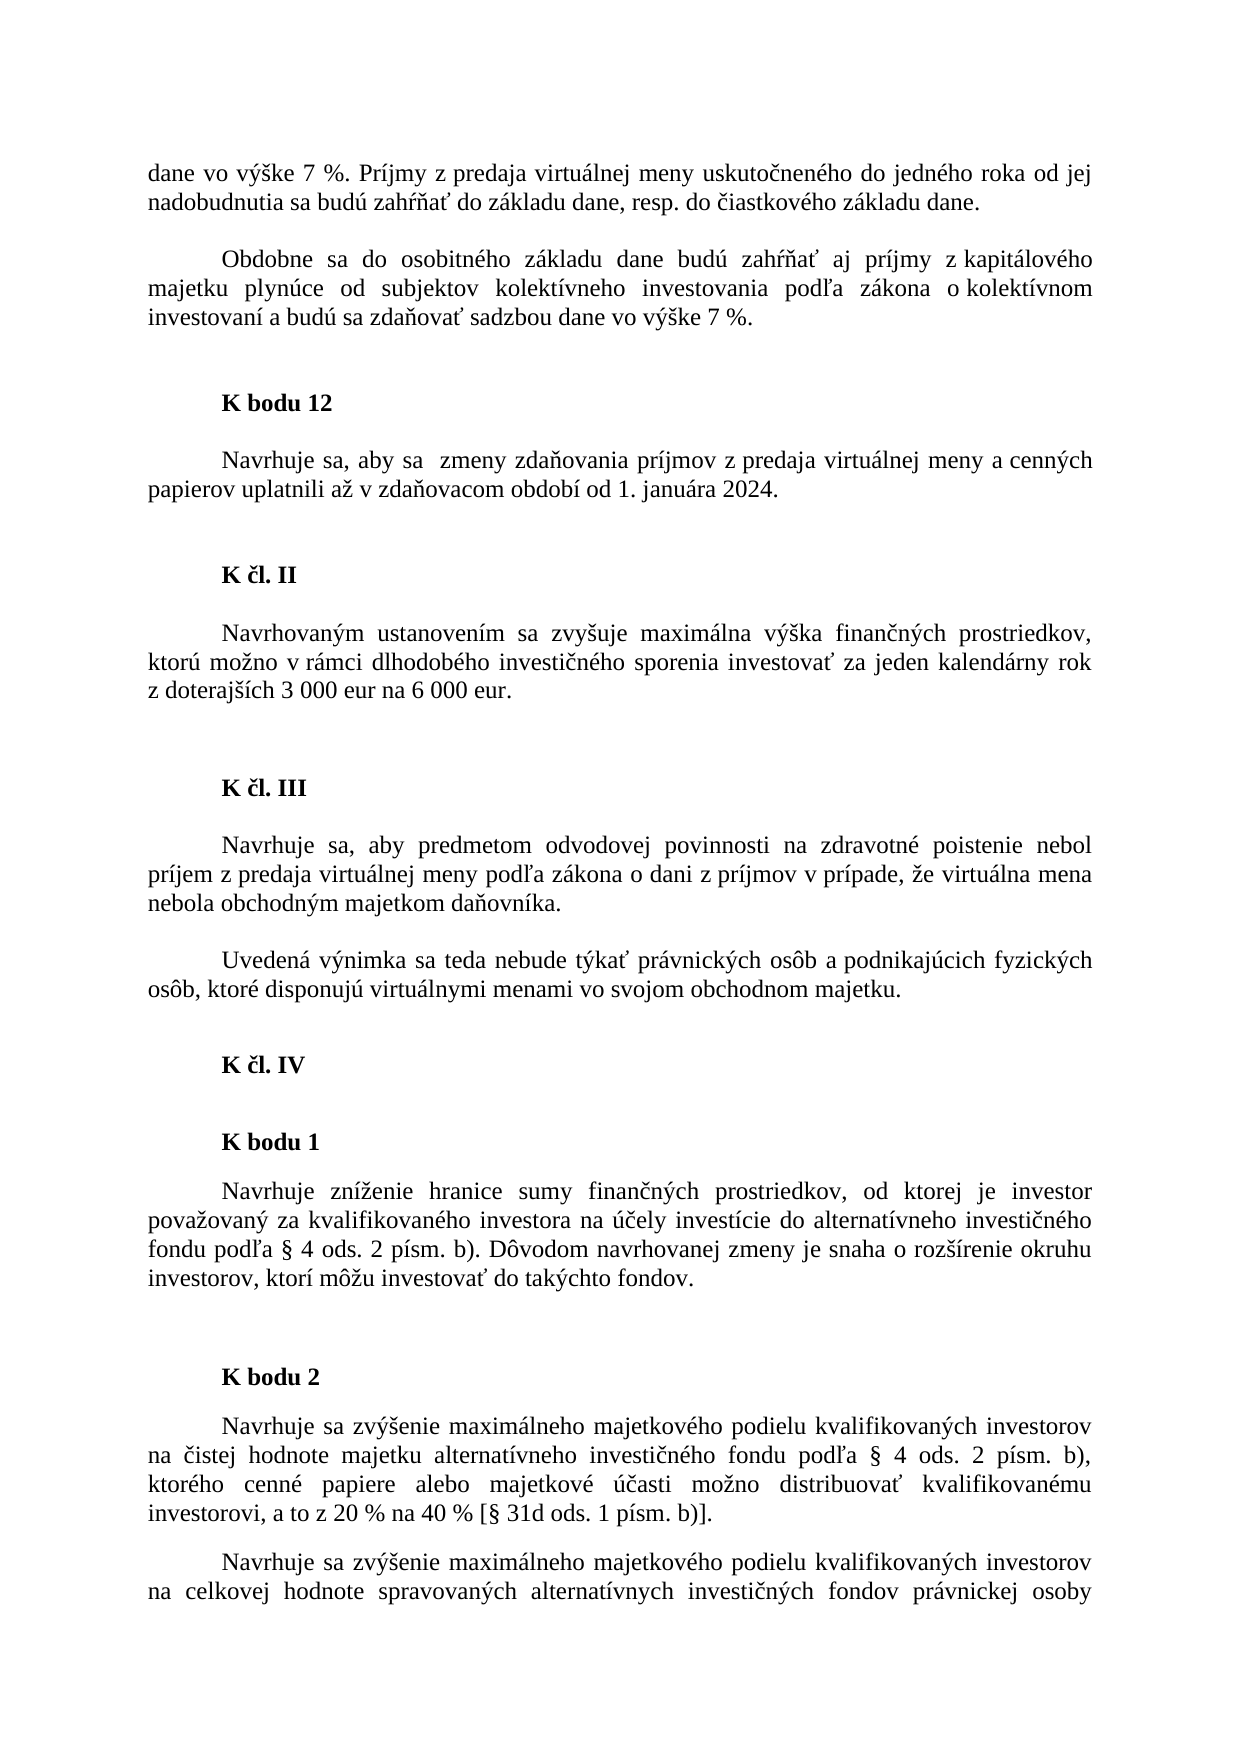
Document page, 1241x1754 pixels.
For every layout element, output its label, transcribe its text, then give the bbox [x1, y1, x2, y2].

text Navrhuje zníženie hranice sumy finančných prostriedkov, od ktorej je investor považovaný za kvalifikovaného investora na účely investície do alternatívneho investičného fondu podľa § 4 ods. 2 písm. b). Dôvodom navrhovanej zmeny je snaha o rozšírenie okruhu investorov, ktorí môžu investovať do takýchto fondov. [148, 1176, 1093, 1291]
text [148, 158, 1093, 215]
text Obdobne sa do osobitného základu dane budú zahŕňať aj príjmy z kapitálového majetku plynúce od subjektov kolektívneho investovania podľa zákona o kolektívnom investovaní a budú sa zdaňovať sadzbou dane vo výške 7 %. [148, 244, 1093, 330]
text K bodu 12 [148, 388, 1093, 417]
text K bodu 2 [148, 1362, 1093, 1391]
text K čl. III [148, 773, 1093, 801]
text Navrhovaným ustanovením sa zvyšuje maximálna výška finančných prostriedkov, ktorú možno v rámci dlhodobého investičného sporenia investovať za jeden kalendárny rok z doterajších 3 000 eur na 6 000 eur. [148, 618, 1093, 704]
text Navrhuje sa zvýšenie maximálneho majetkového podielu kvalifikovaných investorov na čistej hodnote majetku alternatívneho investičného fondu podľa § 4 ods. 2 písm. b), ktorého cenné papiere alebo majetkové účasti možno distribuovať kvalifikovanému investorovi, a to z 20 % na 40 % [§ 31d ods. 1 písm. b)]. [148, 1411, 1093, 1526]
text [148, 1547, 1093, 1605]
text Uvedená výnimka sa teda nebude týkať právnických osôb a podnikajúcich fyzických osôb, ktoré disponujú virtuálnymi menami vo svojom obchodnom majetku. [148, 945, 1093, 1003]
text Navrhuje sa, aby predmetom odvodovej povinnosti na zdravotné poistenie nebol príjem z predaja virtuálnej meny podľa zákona o dani z príjmov v prípade, že virtuálna mena nebola obchodným majetkom daňovníka. [148, 830, 1093, 916]
text K bodu 1 [148, 1127, 1093, 1156]
text Navrhuje sa, aby sa zmeny zdaňovania príjmov z predaja virtuálnej meny a cenných papierov uplatnili až v zdaňovacom období od 1. januára 2024. [148, 445, 1093, 503]
text K čl. II [148, 560, 1093, 589]
text K čl. IV [148, 1050, 1093, 1079]
